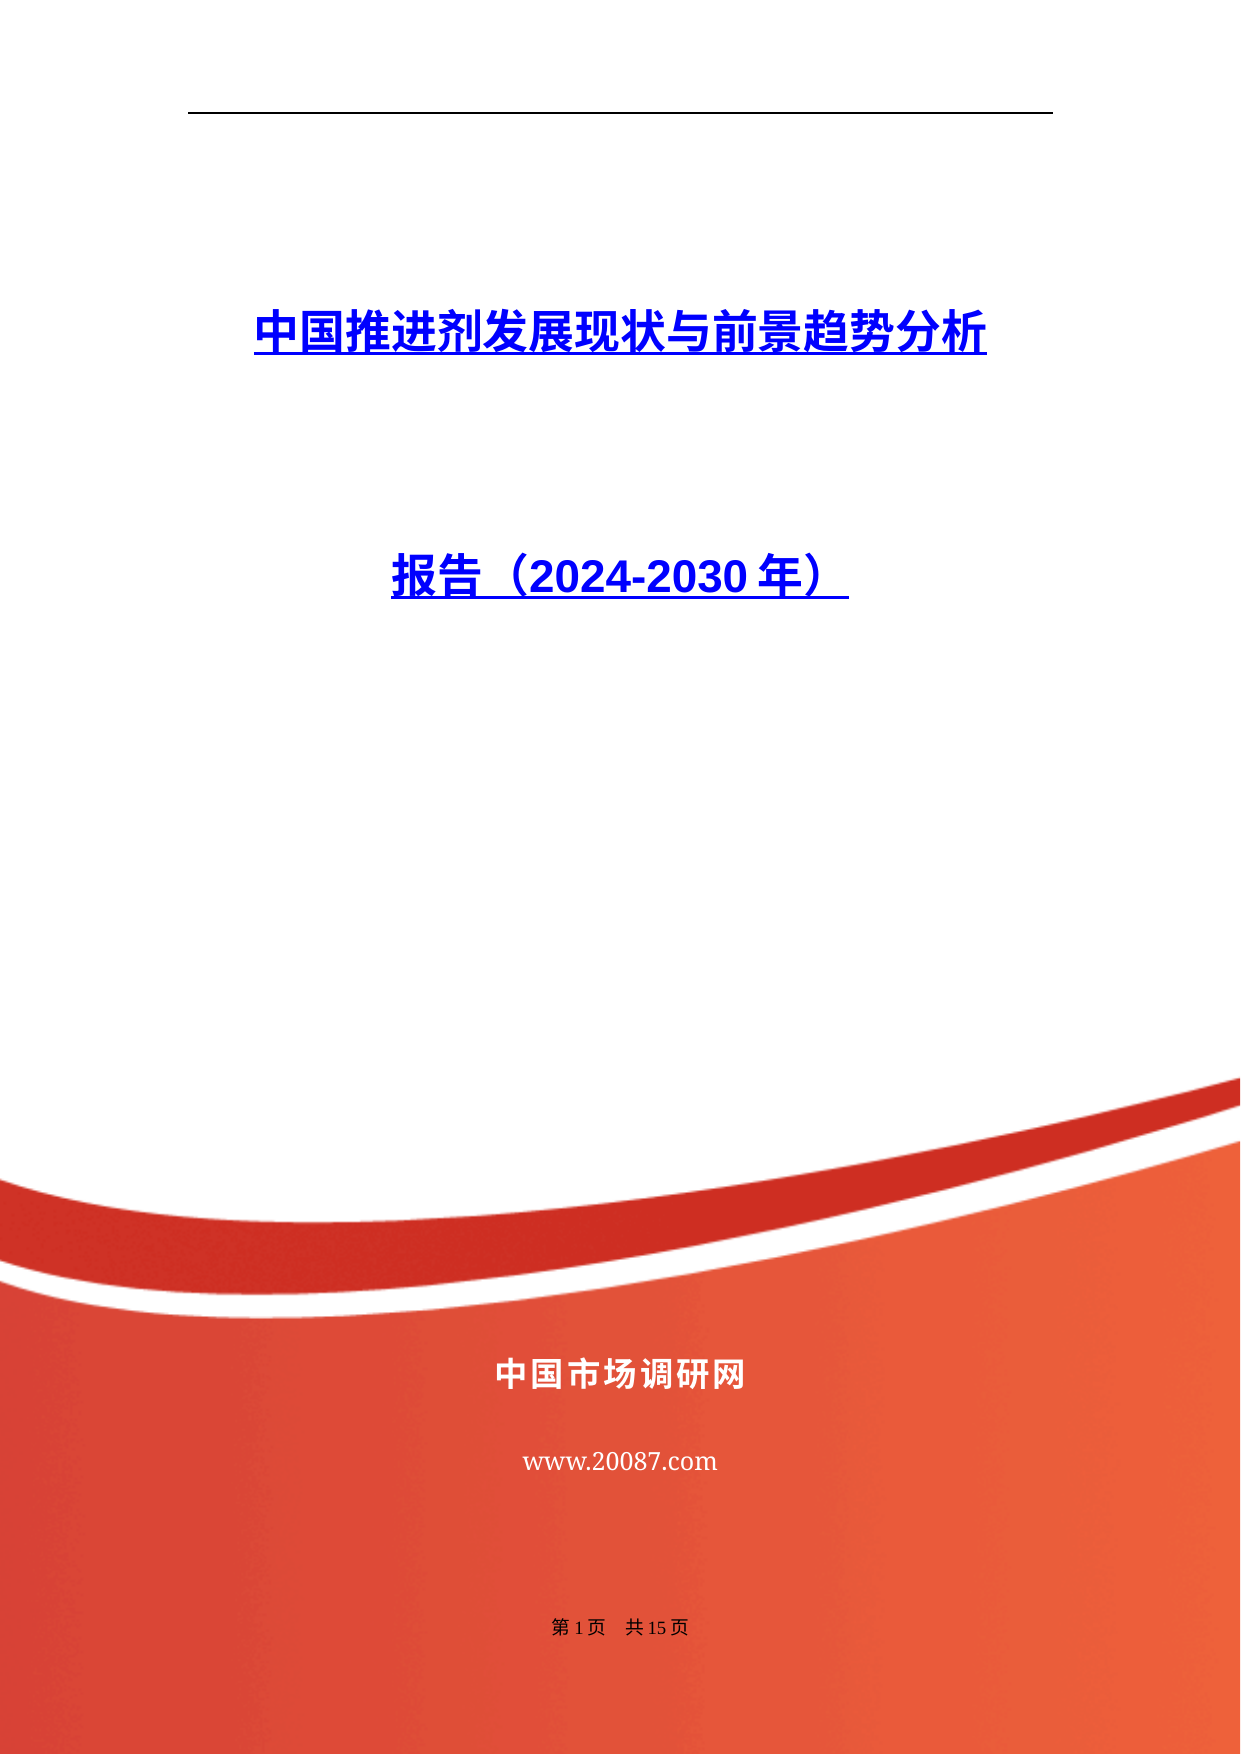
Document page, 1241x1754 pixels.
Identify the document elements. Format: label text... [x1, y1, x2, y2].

table_header 中国推进剂发展现状与前景趋势分析报告（2024-2030年） [188, 207, 1053, 773]
subtitle 中国市场调研网 [187, 1339, 1053, 1404]
picture [0, 1006, 1241, 1754]
text www.20087.com [187, 1428, 1053, 1493]
